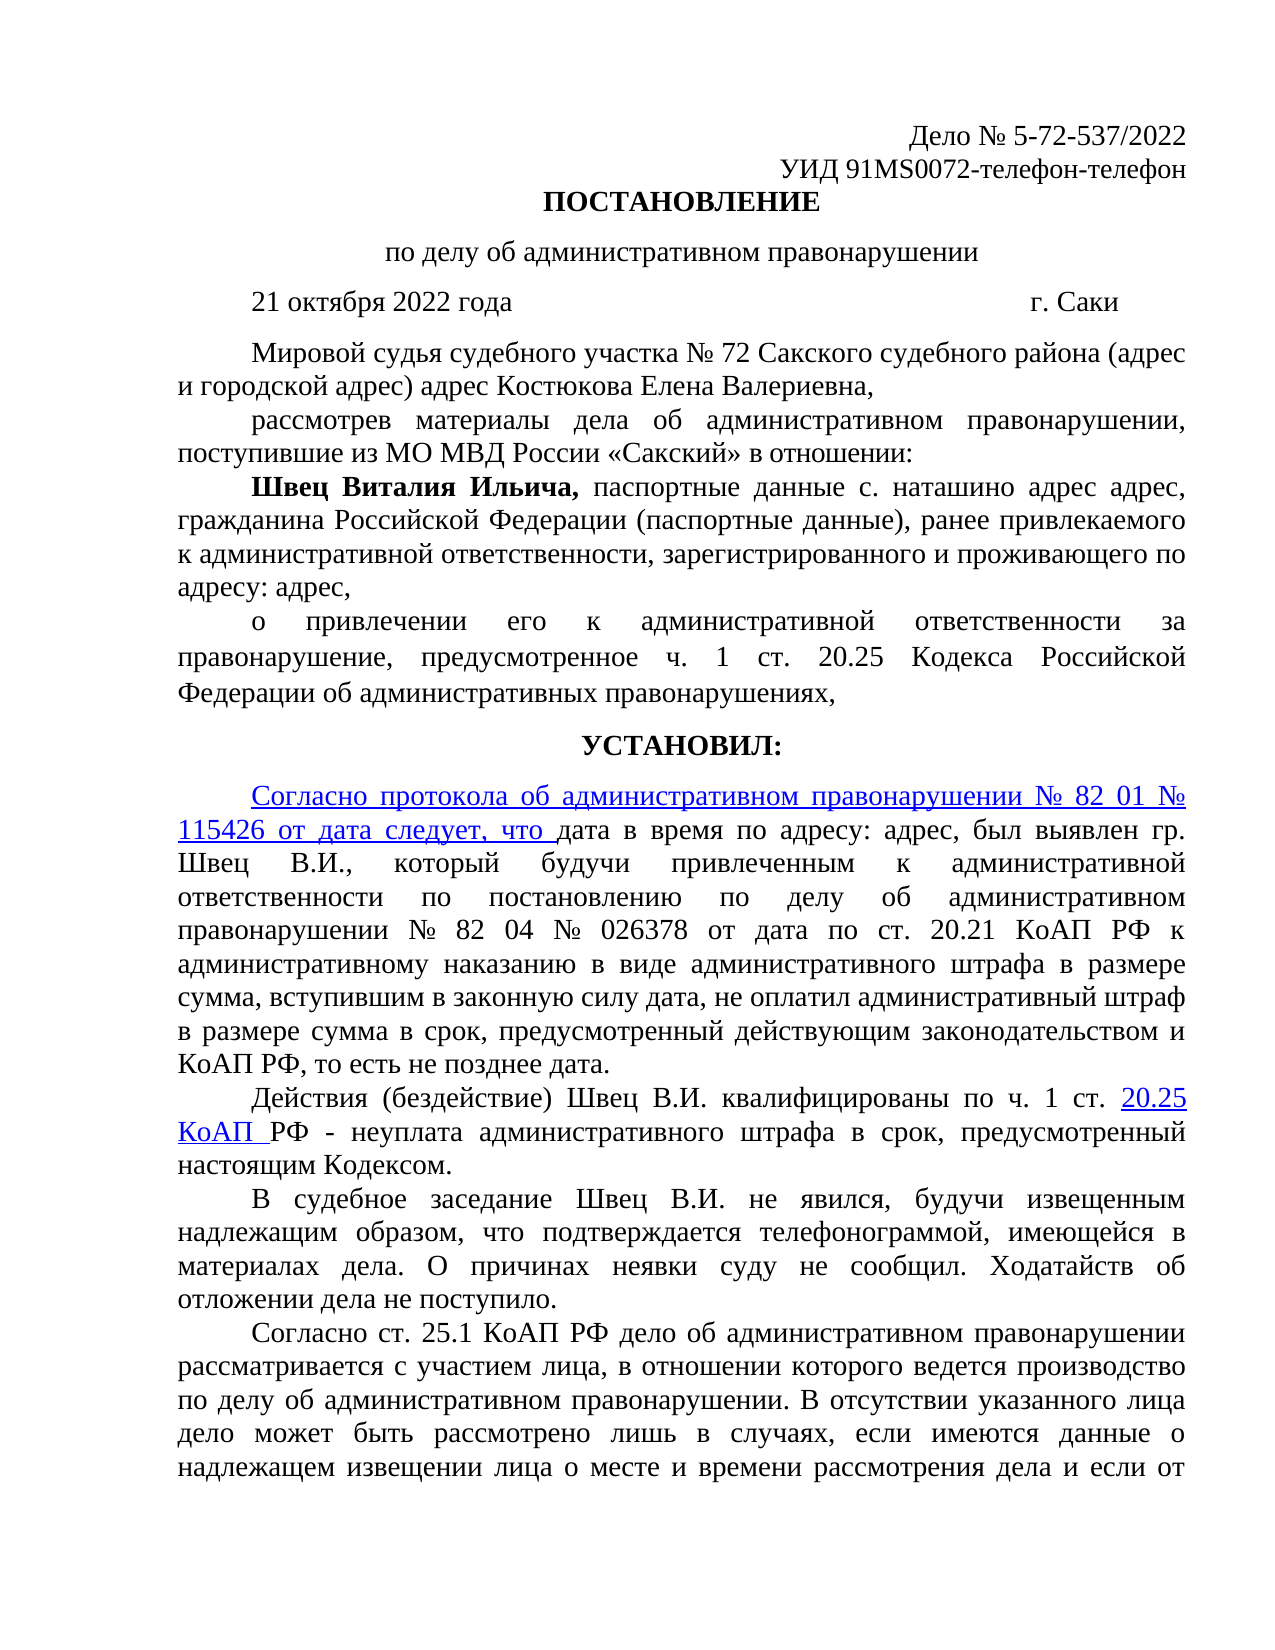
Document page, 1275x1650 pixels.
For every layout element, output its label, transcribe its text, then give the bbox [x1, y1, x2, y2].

text Действия (бездействие) Швец В.И. квалифицированы по ч. 1 ст. 20.25 КоАП РФ - неуплата административного штрафа в срок, предусмотренный настоящим Кодексом. [177, 1080, 1186, 1181]
text Согласно протокола об административном правонарушении № 82 01 № 115426 от дата следует, что дата в время по адресу: адрес, был выявлен гр. Швец В.И., который будучи привлеченным к административной ответственности по постановлению по делу об административном правонарушении № 82 04 № 026378 от дата по ст. 20.21 КоАП РФ к административному наказанию в виде административного штрафа в размере сумма, вступившим в законную силу дата, не оплатил административный штраф в размере сумма в срок, предусмотренный действующим законодательством и КоАП РФ, то есть не позднее дата. [177, 778, 1186, 1080]
text ПОСТАНОВЛЕНИЕ [177, 184, 1186, 218]
text Дело № 5-72-537/2022 [177, 118, 1186, 152]
text по делу об административном правонарушении [177, 234, 1186, 268]
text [177, 1315, 1186, 1483]
text рассмотрев материалы дела об административном правонарушении, поступившие из МО МВД России «Сакский» в отношении: [177, 402, 1186, 469]
text УСТАНОВИЛ: [177, 728, 1186, 762]
text 21 октября 2022 года г. Саки [177, 284, 1186, 318]
text Мировой судья судебного участка № 72 Сакского судебного района (адрес и городской адрес) адрес Костюкова Елена Валериевна, [177, 335, 1186, 402]
text УИД 91MS0072-телефон-телефон [177, 152, 1186, 184]
text В судебное заседание Швец В.И. не явился, будучи извещенным надлежащим образом, что подтверждается телефонограммой, имеющейся в материалах дела. О причинах неявки суду не сообщил. Ходатайств об отложении дела не поступило. [177, 1181, 1186, 1315]
text Швец Виталия Ильича, паспортные данные с. наташино адрес адрес, гражданина Российской Федерации (паспортные данные), ранее привлекаемого к административной ответственности, зарегистрированного и проживающего по адресу: адрес, [177, 469, 1186, 603]
text о привлечении его к административной ответственности за правонарушение, предусмотренное ч. 1 ст. 20.25 Кодекса Российской Федерации об административных правонарушениях, [177, 603, 1186, 709]
